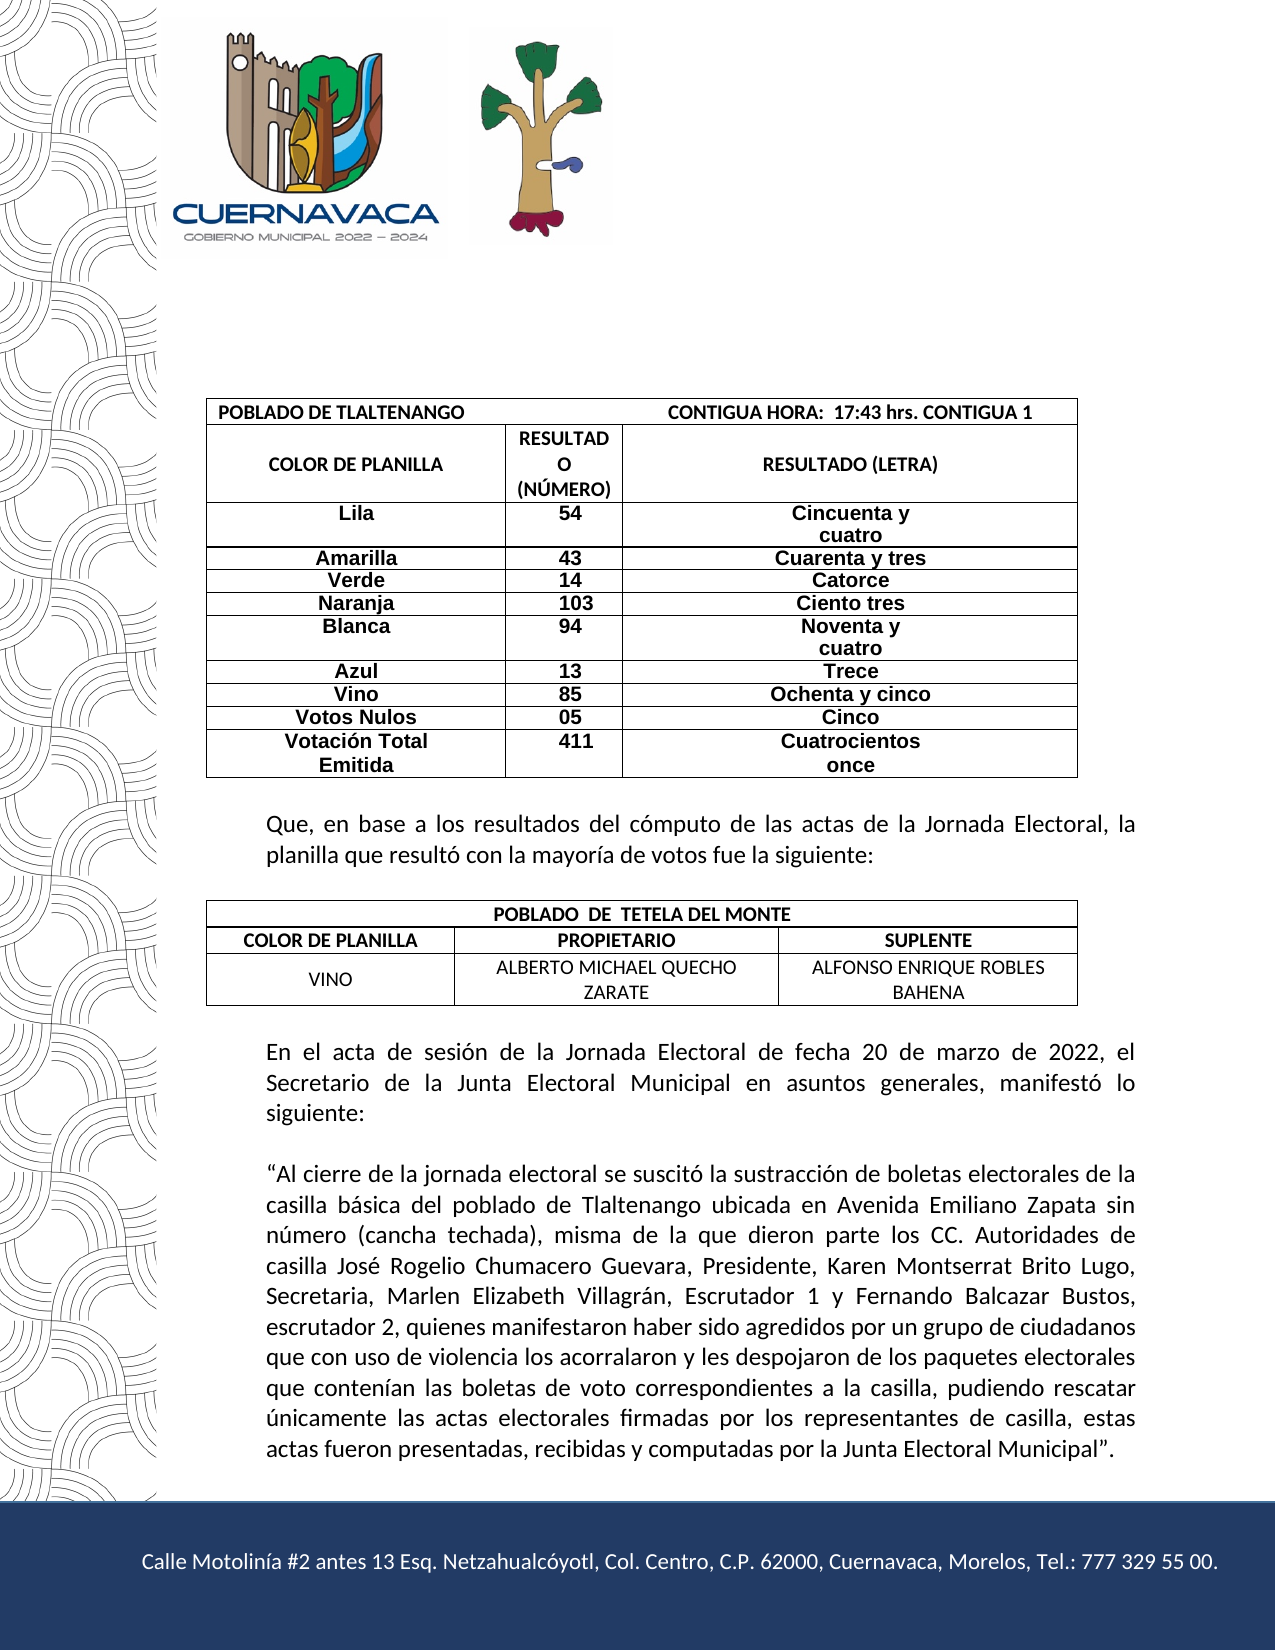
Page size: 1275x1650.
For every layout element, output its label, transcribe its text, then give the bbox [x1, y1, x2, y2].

table_cell VINO [207, 954, 454, 1005]
table_cell ALBERTO MICHAEL QUECHO ZARATE [455, 954, 778, 1005]
table_cell Blanca [207, 616, 505, 660]
table_cell Amarilla [207, 548, 505, 569]
table_cell Noventa y cuatro [623, 616, 1077, 660]
table_cell Ciento tres [623, 593, 1077, 615]
table_cell Vino [207, 684, 505, 706]
text Que, en base a los resultados del cómputo de las actas de la Jornada Electoral, la planilla que resultó con la mayoría de votos fue la siguiente: [266, 808, 1137, 869]
table_cell Cincuenta y cuatro [623, 503, 1077, 546]
table_cell Lila [207, 503, 505, 546]
table_cell 54 [506, 503, 622, 546]
table_header CONTIGUA HORA: 17:43 hrs. CONTIGUA 1 [623, 399, 1077, 424]
table_cell COLOR DE PLANILLA [207, 928, 454, 953]
table_cell Azul [207, 661, 505, 683]
table_cell Cuarenta y tres [623, 548, 1077, 569]
table_cell 103 [506, 593, 622, 615]
table_cell 411 [506, 730, 622, 777]
table_cell Verde [207, 570, 505, 592]
table_cell Votos Nulos [207, 707, 505, 728]
table_header POBLADO DE TLALTENANGO [207, 399, 623, 424]
text En el acta de sesión de la Jornada Electoral de fecha 20 de marzo de 2022, el Secretario de la Junta Electoral Municipal en asuntos generales, manifestó lo siguiente: [266, 1036, 1137, 1128]
table_cell 85 [506, 684, 622, 706]
table_cell Catorce [623, 570, 1077, 592]
table_cell Votación Total Emitida [207, 730, 505, 777]
table_cell COLOR DE PLANILLA [207, 425, 505, 502]
table_cell RESULTADO (NÚMERO) [506, 425, 622, 502]
table_cell Cinco [623, 707, 1077, 728]
table_cell Naranja [207, 593, 505, 615]
table_cell ALFONSO ENRIQUE ROBLES BAHENA [779, 954, 1077, 1005]
table_cell Ochenta y cinco [623, 684, 1077, 706]
table_cell 13 [506, 661, 622, 683]
table_cell 14 [506, 570, 622, 592]
picture [468, 27, 614, 245]
table_cell 94 [506, 616, 622, 660]
table_cell PROPIETARIO [455, 928, 778, 953]
table_cell RESULTADO (LETRA) [623, 425, 1077, 502]
picture [0, 0, 157, 1501]
table_cell SUPLENTE [779, 928, 1077, 953]
table_cell Cuatrocientos once [623, 730, 1077, 777]
picture [161, 17, 448, 259]
text “Al cierre de la jornada electoral se suscitó la sustracción de boletas electorales de la casilla básica del poblado de Tlaltenango ubicada en Avenida Emiliano Zapata sin número (cancha techada), misma de la que dieron parte los CC. Autoridades de casilla José Rogelio Chumacero Guevara, Presidente, Karen Montserrat Brito Lugo, Secretaria, Marlen Elizabeth Villagrán, Escrutador 1 y Fernando Balcazar Bustos, escrutador 2, quienes manifestaron haber sido agredidos por un grupo de ciudadanos que con uso de violencia los acorralaron y les despojaron de los paquetes electorales que contenían las boletas de voto correspondientes a la casilla, pudiendo rescatar únicamente las actas electorales firmadas por los representantes de casilla, estas actas fueron presentadas, recibidas y computadas por la Junta Electoral Municipal”. [266, 1158, 1137, 1464]
table_cell 05 [506, 707, 622, 728]
table_cell Trece [623, 661, 1077, 683]
table_cell 43 [506, 548, 622, 569]
table_header POBLADO DE TETELA DEL MONTE [207, 901, 1077, 926]
